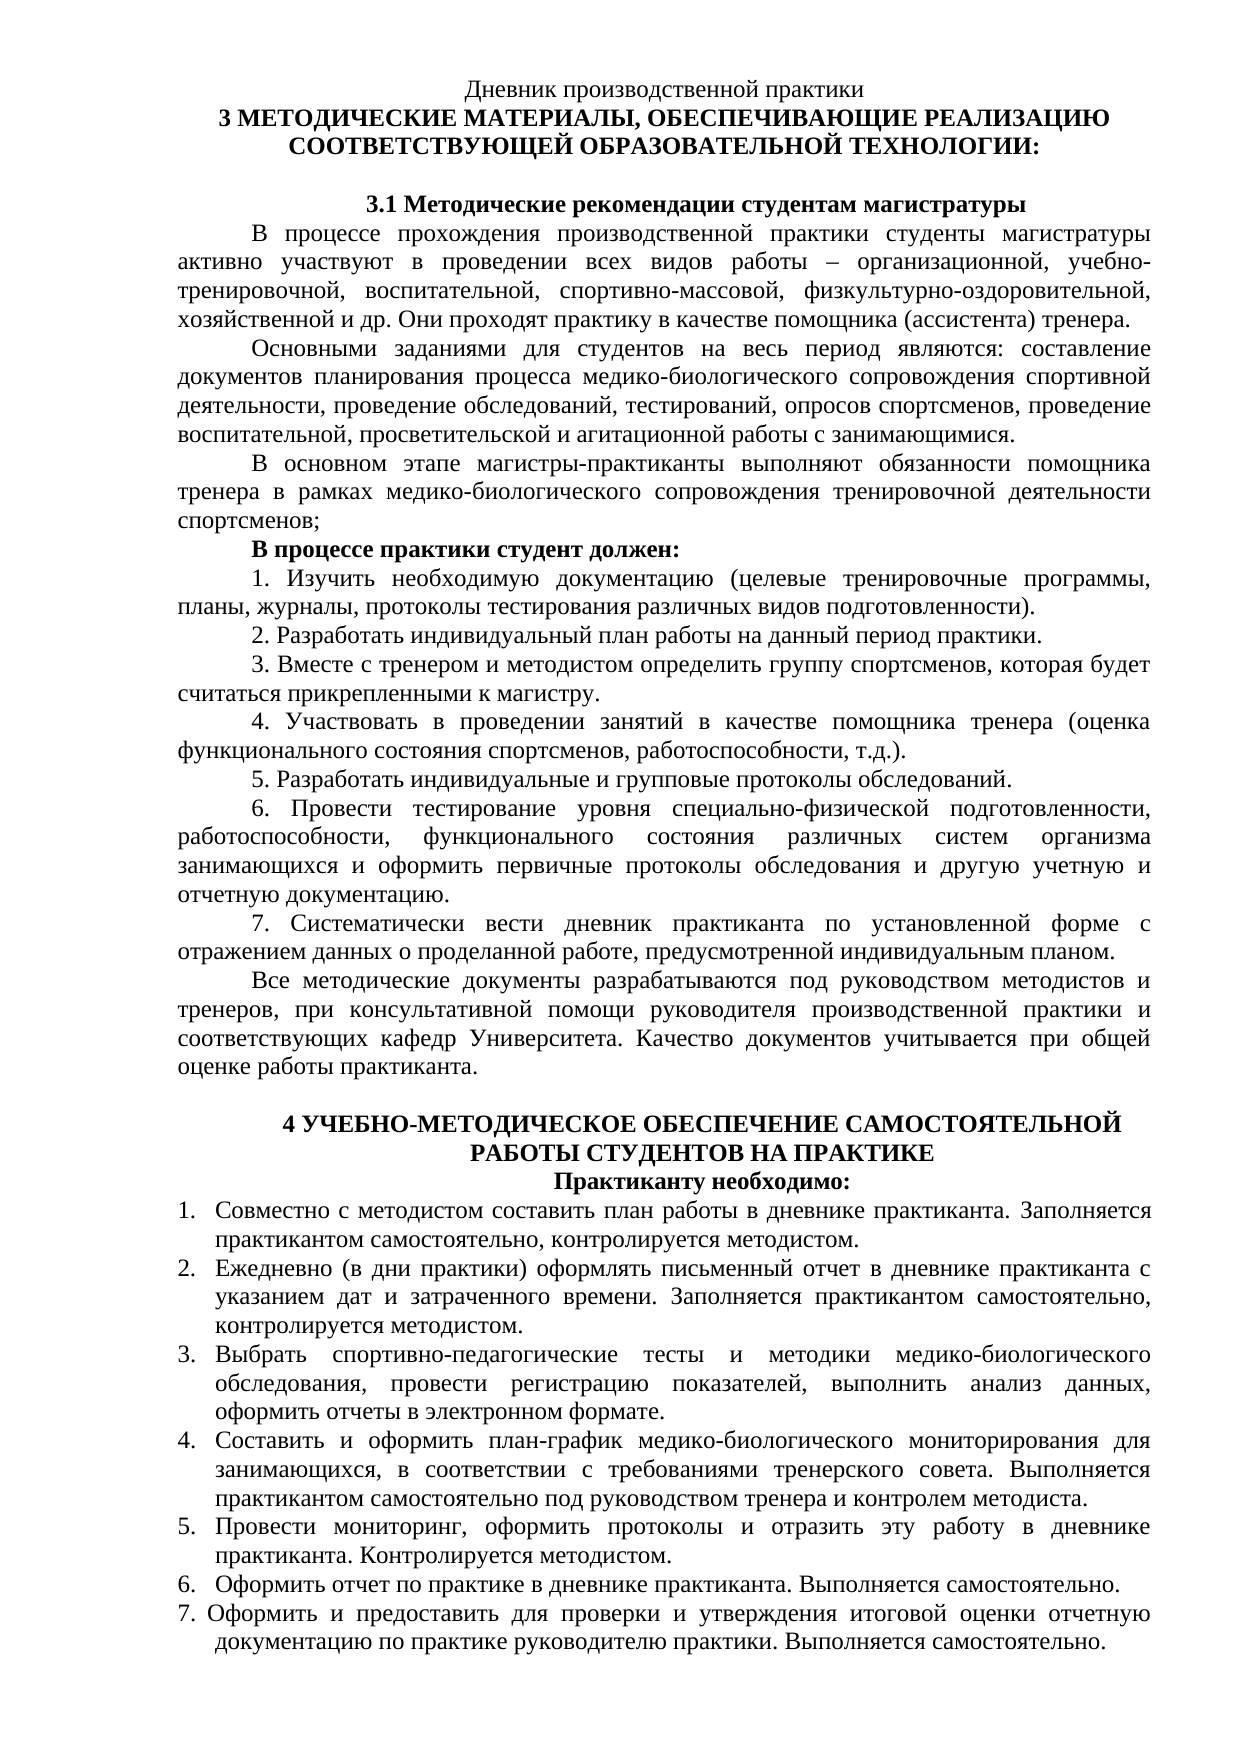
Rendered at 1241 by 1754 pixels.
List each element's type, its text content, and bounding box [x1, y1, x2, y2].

list Все методические документы разрабатываются под руководством методистов и тренеров, при консультативной помощи руководителя производственной практики и соответствующих кафедр Университета. Качество документов учитывается при общей оценке работы практиканта. [177, 965, 1152, 1080]
list 6. Провести тестирование уровня специально-физической подготовленности, работоспособности, функционального состояния различных систем организма занимающихся и оформить первичные протоколы обследования и другую учетную и отчетную документацию. [177, 793, 1152, 908]
list 3. Вместе с тренером и методистом определить группу спортсменов, которая будет считаться прикрепленными к магистру. [177, 649, 1152, 706]
list Оформить отчет по практике в дневнике практиканта. Выполняется самостоятельно. [177, 1569, 1152, 1598]
text Практиканту необходимо: [252, 1166, 1152, 1195]
list Ежедневно (в дни практики) оформлять письменный отчет в дневнике практиканта с указанием дат и затраченного времени. Заполняется практикантом самостоятельно, контролируется методистом. [177, 1253, 1152, 1339]
list Совместно с методистом составить план работы в дневнике практиканта. Заполняется практикантом самостоятельно, контролируется методистом. [177, 1195, 1152, 1253]
list 7. Систематически вести дневник практиканта по установленной форме с отражением данных о проделанной работе, предусмотренной индивидуальным планом. [177, 908, 1152, 965]
list В процессе практики студент должен: [177, 534, 1152, 563]
list В процессе прохождения производственной практики студенты магистратуры активно участвуют в проведении всех видов работы – организационной, учебно-тренировочной, воспитательной, спортивно-массовой, физкультурно-оздоровительной, хозяйственной и др. Они проходят практику в качестве помощника (ассистента) тренера. [177, 218, 1152, 333]
list В основном этапе магистры-практиканты выполняют обязанности помощника тренера в рамках медико-биологического сопровождения тренировочной деятельности спортсменов; [177, 448, 1152, 534]
text 3 МЕТОДИЧЕСКИЕ МАТЕРИАЛЫ, ОБЕСПЕЧИВАЮЩИЕ РЕАЛИЗАЦИЮ СООТВЕТСТВУЮЩЕЙ ОБРАЗОВАТЕЛЬНОЙ ТЕХНОЛОГИИ: [177, 103, 1152, 160]
text 3.1 Методические рекомендации студентам магистратуры [229, 189, 1163, 218]
list Оформить и предоставить для проверки и утверждения итоговой оценки отчетную документацию по практике руководителю практики. Выполняется самостоятельно. [177, 1598, 1152, 1655]
list 4. Участвовать в проведении занятий в качестве помощника тренера (оценка функционального состояния спортсменов, работоспособности, т.д.). [177, 706, 1152, 764]
list Выбрать спортивно-педагогические тесты и методики медико-биологического обследования, провести регистрацию показателей, выполнить анализ данных, оформить отчеты в электронном формате. [177, 1339, 1152, 1425]
list Составить и оформить план-график медико-биологического мониторирования для занимающихся, в соответствии с требованиями тренерского совета. Выполняется практикантом самостоятельно под руководством тренера и контролем методиста. [177, 1425, 1152, 1511]
list Провести мониторинг, оформить протоколы и отразить эту работу в дневнике практиканта. Контролируется методистом. [177, 1511, 1152, 1569]
text 4 УЧЕБНО-МЕТОДИЧЕСКОЕ ОБЕСПЕЧЕНИЕ САМОСТОЯТЕЛЬНОЙ РАБОТЫ СТУДЕНТОВ НА ПРАКТИКЕ [252, 1109, 1152, 1166]
list Основными заданиями для студентов на весь период являются: составление документов планирования процесса медико-биологического сопровождения спортивной деятельности, проведение обследований, тестирований, опросов спортсменов, проведение воспитательной, просветительской и агитационной работы с занимающимися. [177, 333, 1152, 448]
list 1. Изучить необходимую документацию (целевые тренировочные программы, планы, журналы, протоколы тестирования различных видов подготовленности). [177, 563, 1152, 620]
list 2. Разработать индивидуальный план работы на данный период практики. [177, 620, 1152, 649]
list 5. Разработать индивидуальные и групповые протоколы обследований. [177, 764, 1152, 793]
